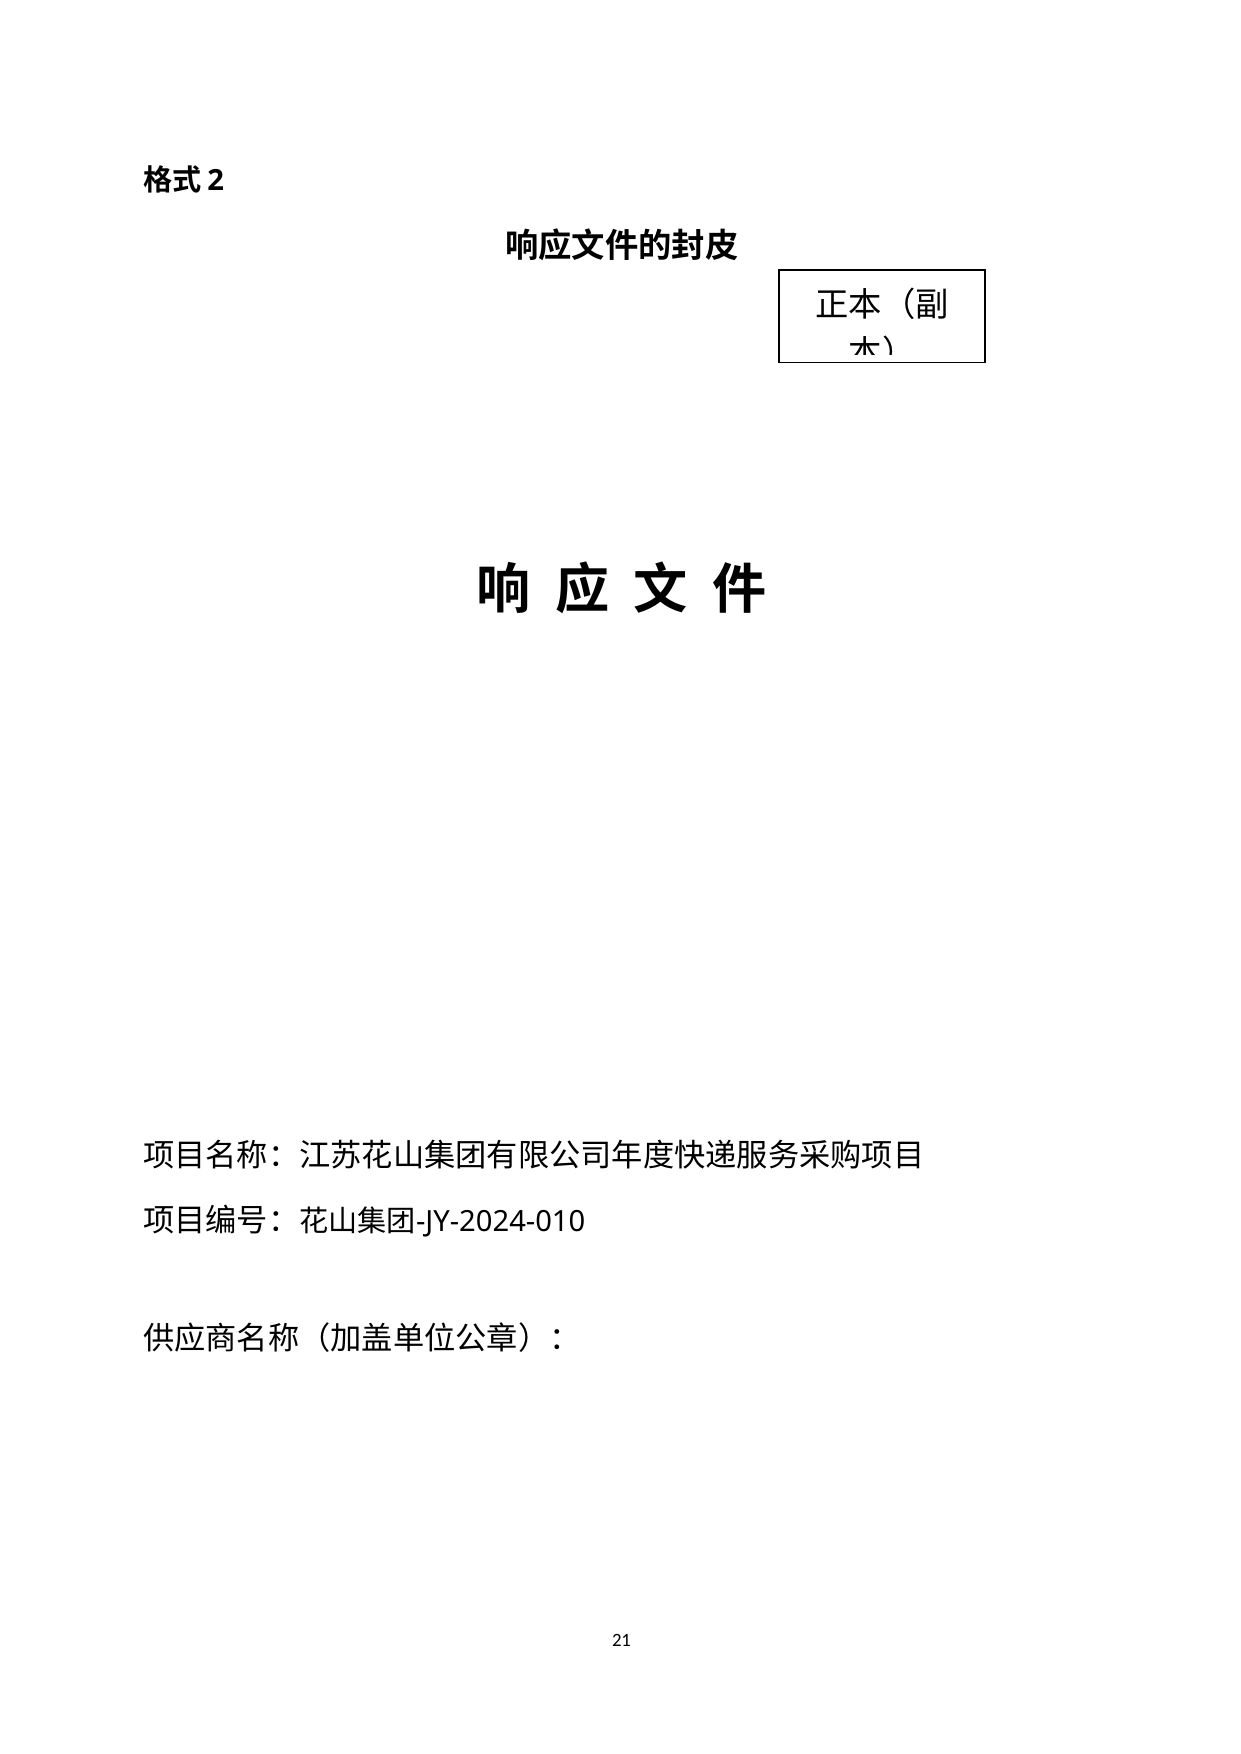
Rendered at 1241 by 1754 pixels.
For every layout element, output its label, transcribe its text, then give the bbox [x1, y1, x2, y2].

text 格式2 [143, 146, 1100, 211]
text 响应文件的封皮 [143, 211, 1100, 276]
text 响 应 文 件 [143, 536, 1100, 633]
text 项目编号：花山集团-JY-2024-010 [143, 1186, 1100, 1251]
text 供应商名称（加盖单位公章）： [143, 1316, 1100, 1357]
text 项目名称：江苏花山集团有限公司年度快递服务采购项目 [143, 1121, 1100, 1186]
